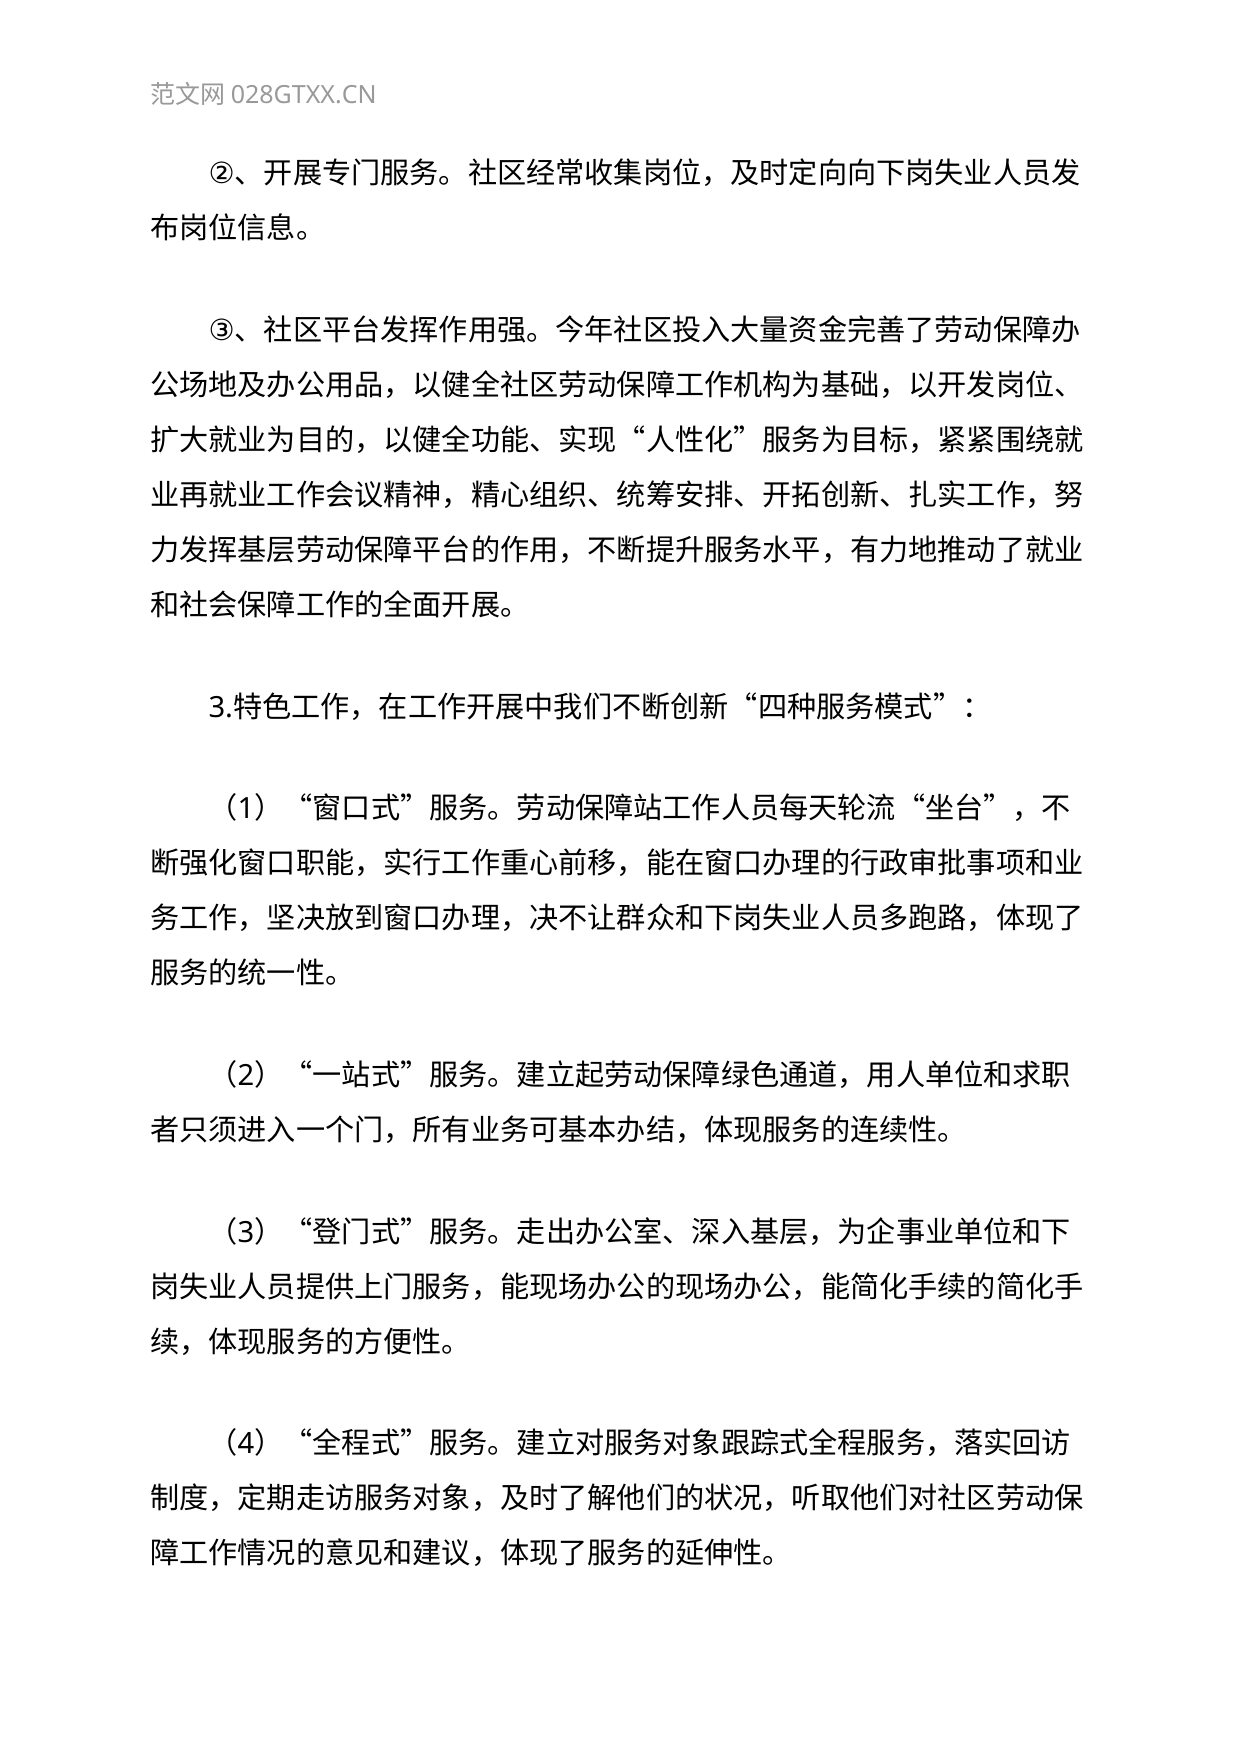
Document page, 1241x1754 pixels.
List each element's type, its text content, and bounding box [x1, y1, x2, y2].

text 3.特色工作，在工作开展中我们不断创新“四种服务模式”： [150, 683, 1090, 726]
text （1）“窗口式”服务。劳动保障站工作人员每天轮流“坐台”，不断强化窗口职能，实行工作重心前移，能在窗口办理的行政审批事项和业务工作，坚决放到窗口办理，决不让群众和下岗失业人员多跑路，体现了服务的统一性。 [150, 785, 1090, 992]
text （2）“一站式”服务。建立起劳动保障绿色通道，用人单位和求职者只须进入一个门，所有业务可基本办结，体现服务的连续性。 [150, 1052, 1090, 1149]
text ②、开展专门服务。社区经常收集岗位，及时定向向下岗失业人员发布岗位信息。 [150, 150, 1090, 247]
text （3）“登门式”服务。走出办公室、深入基层，为企事业单位和下岗失业人员提供上门服务，能现场办公的现场办公，能简化手续的简化手续，体现服务的方便性。 [150, 1208, 1090, 1361]
text （4）“全程式”服务。建立对服务对象跟踪式全程服务，落实回访制度，定期走访服务对象，及时了解他们的状况，听取他们对社区劳动保障工作情况的意见和建议，体现了服务的延伸性。 [150, 1420, 1090, 1572]
text ③、社区平台发挥作用强。今年社区投入大量资金完善了劳动保障办公场地及办公用品，以健全社区劳动保障工作机构为基础，以开发岗位、扩大就业为目的，以健全功能、实现“人性化”服务为目标，紧紧围绕就业再就业工作会议精神，精心组织、统筹安排、开拓创新、扎实工作，努力发挥基层劳动保障平台的作用，不断提升服务水平，有力地推动了就业和社会保障工作的全面开展。 [150, 307, 1090, 624]
